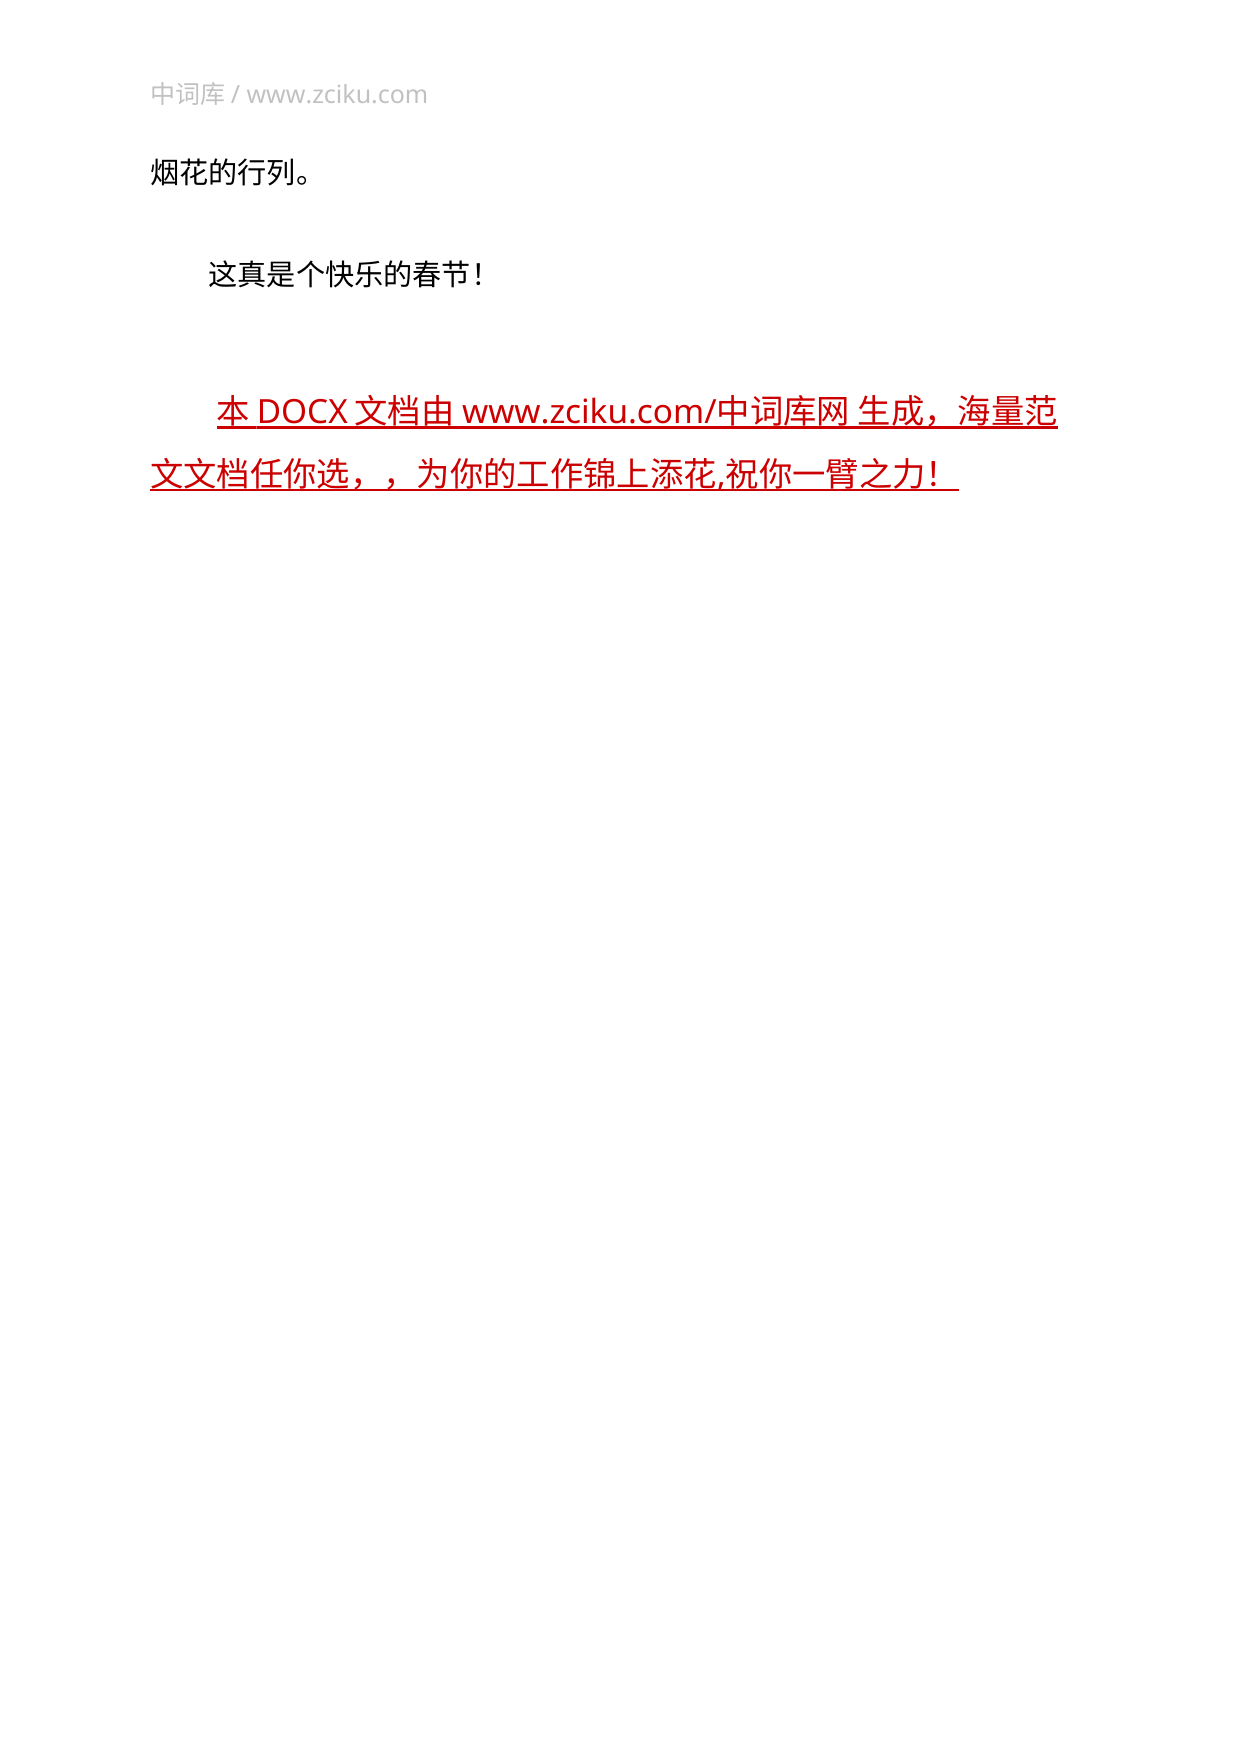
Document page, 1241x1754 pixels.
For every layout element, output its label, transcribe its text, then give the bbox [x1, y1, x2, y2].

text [150, 150, 1090, 192]
text 本DOCX文档由 www.zciku.com/中词库网 生成，海量范文文档任你选，，为你的工作锦上添花,祝你一臂之力！ [150, 385, 1090, 496]
text 这真是个快乐的春节！ [150, 252, 1090, 294]
